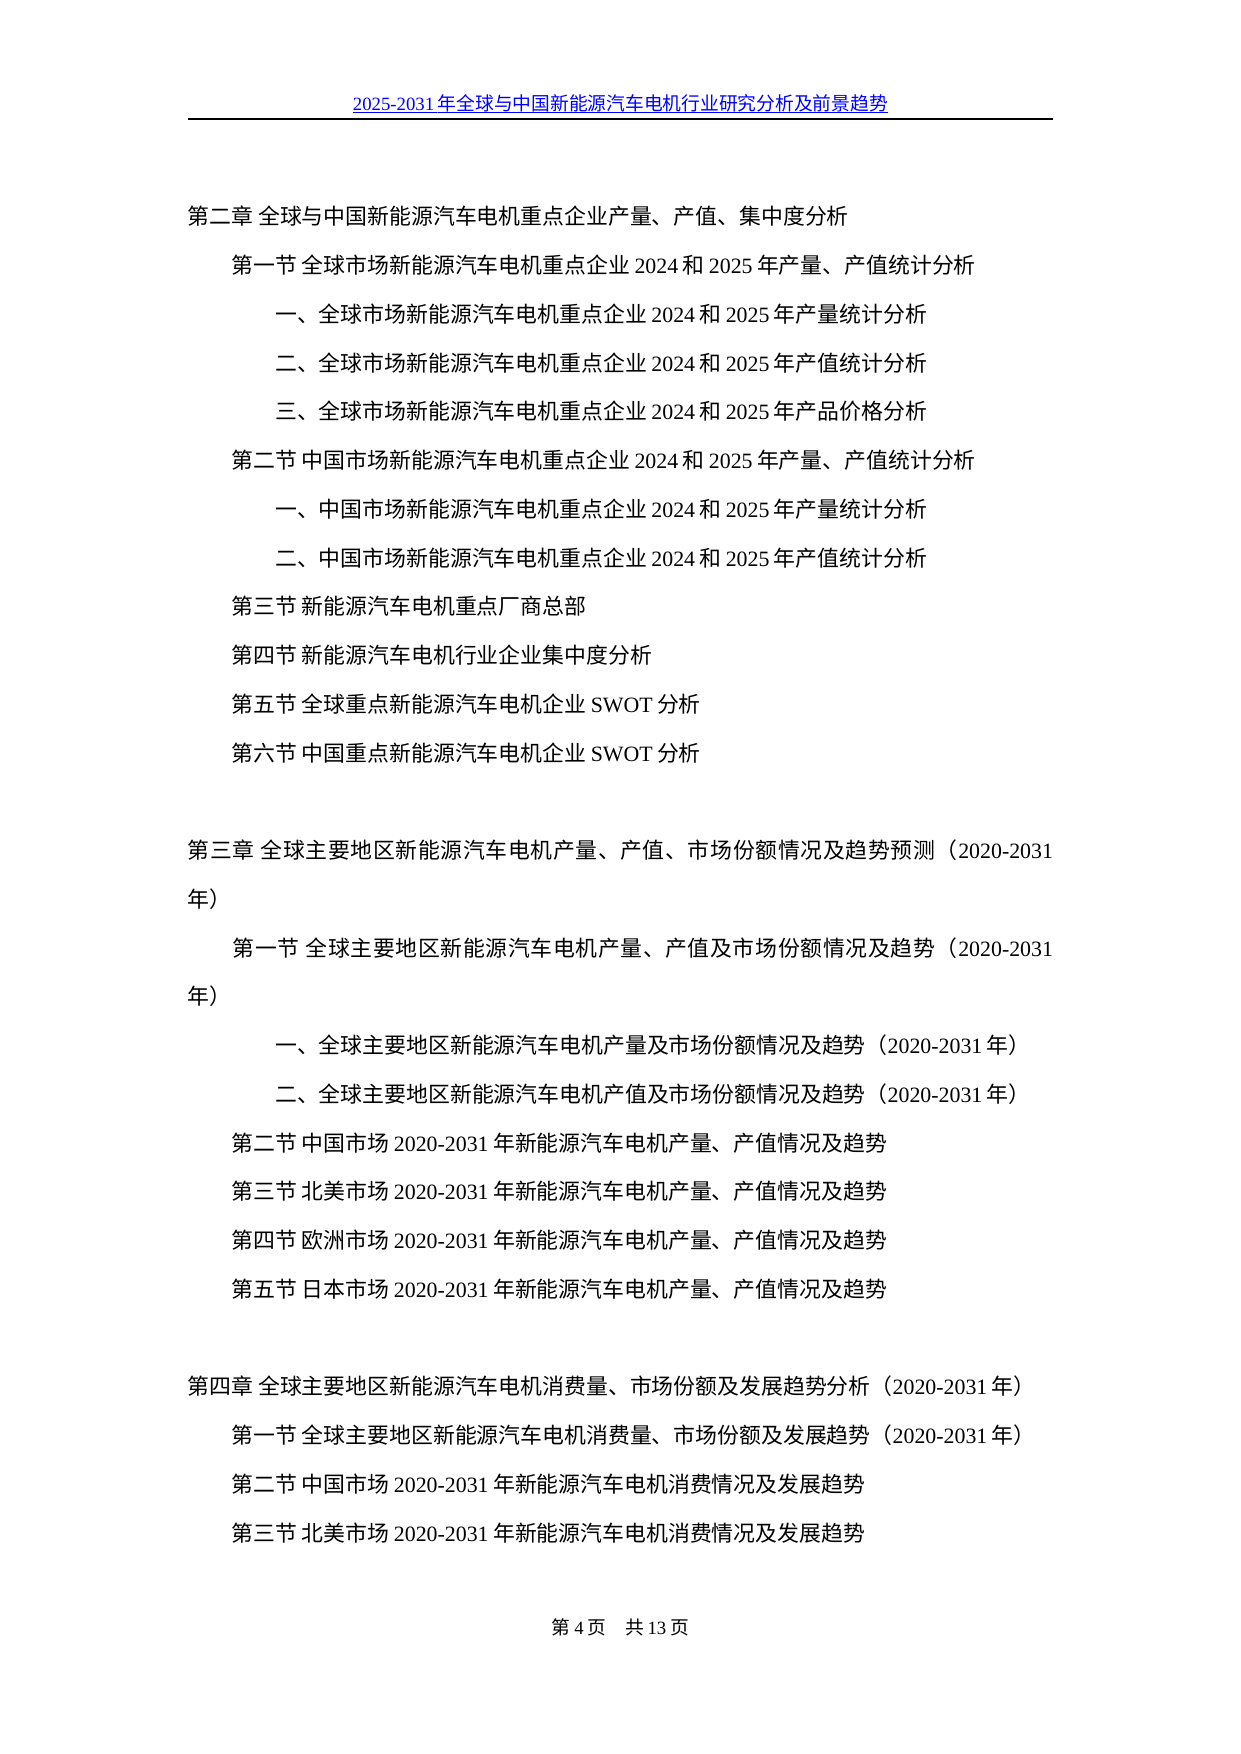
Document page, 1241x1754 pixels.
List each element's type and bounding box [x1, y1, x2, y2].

text [187, 150, 1053, 1548]
